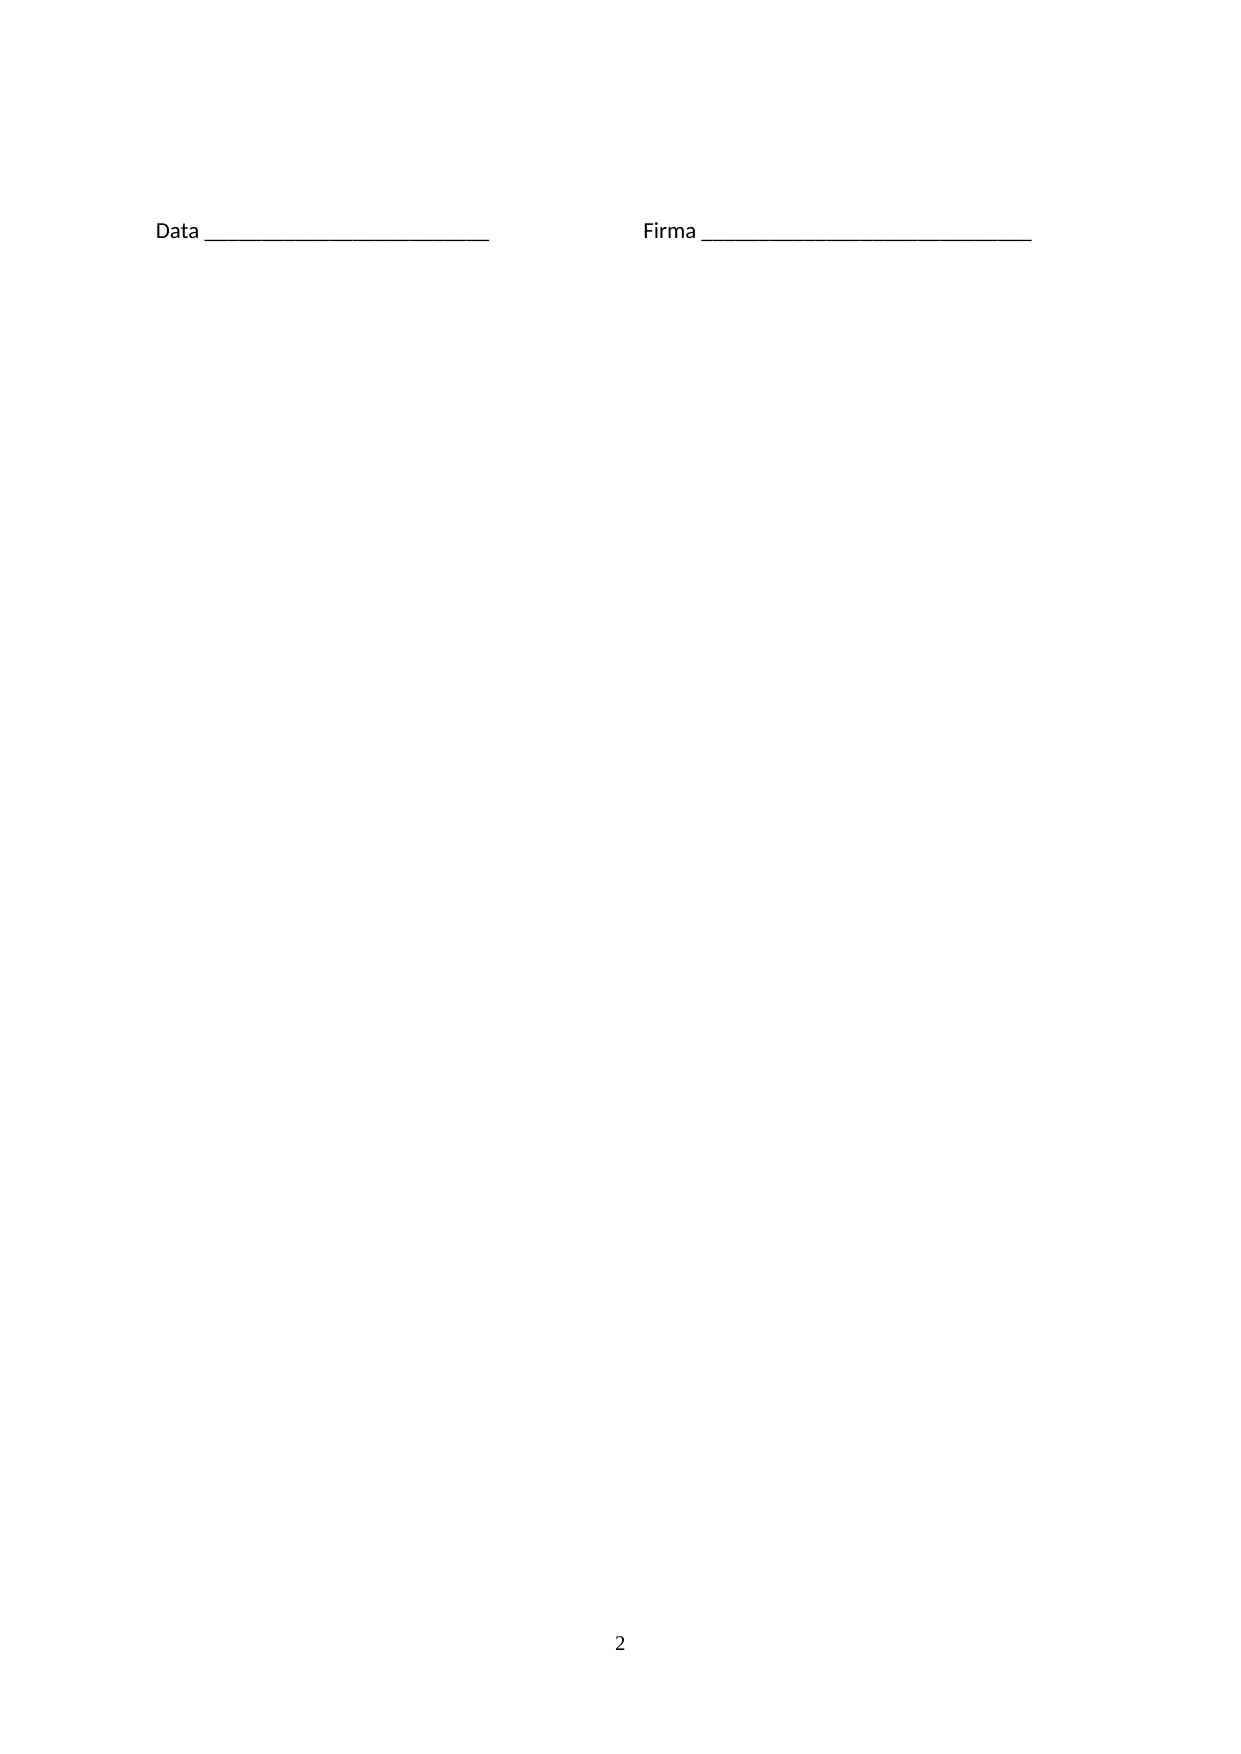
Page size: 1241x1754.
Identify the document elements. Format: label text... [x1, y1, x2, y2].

text Data _________________________ Firma _____________________________ [156, 216, 1122, 244]
